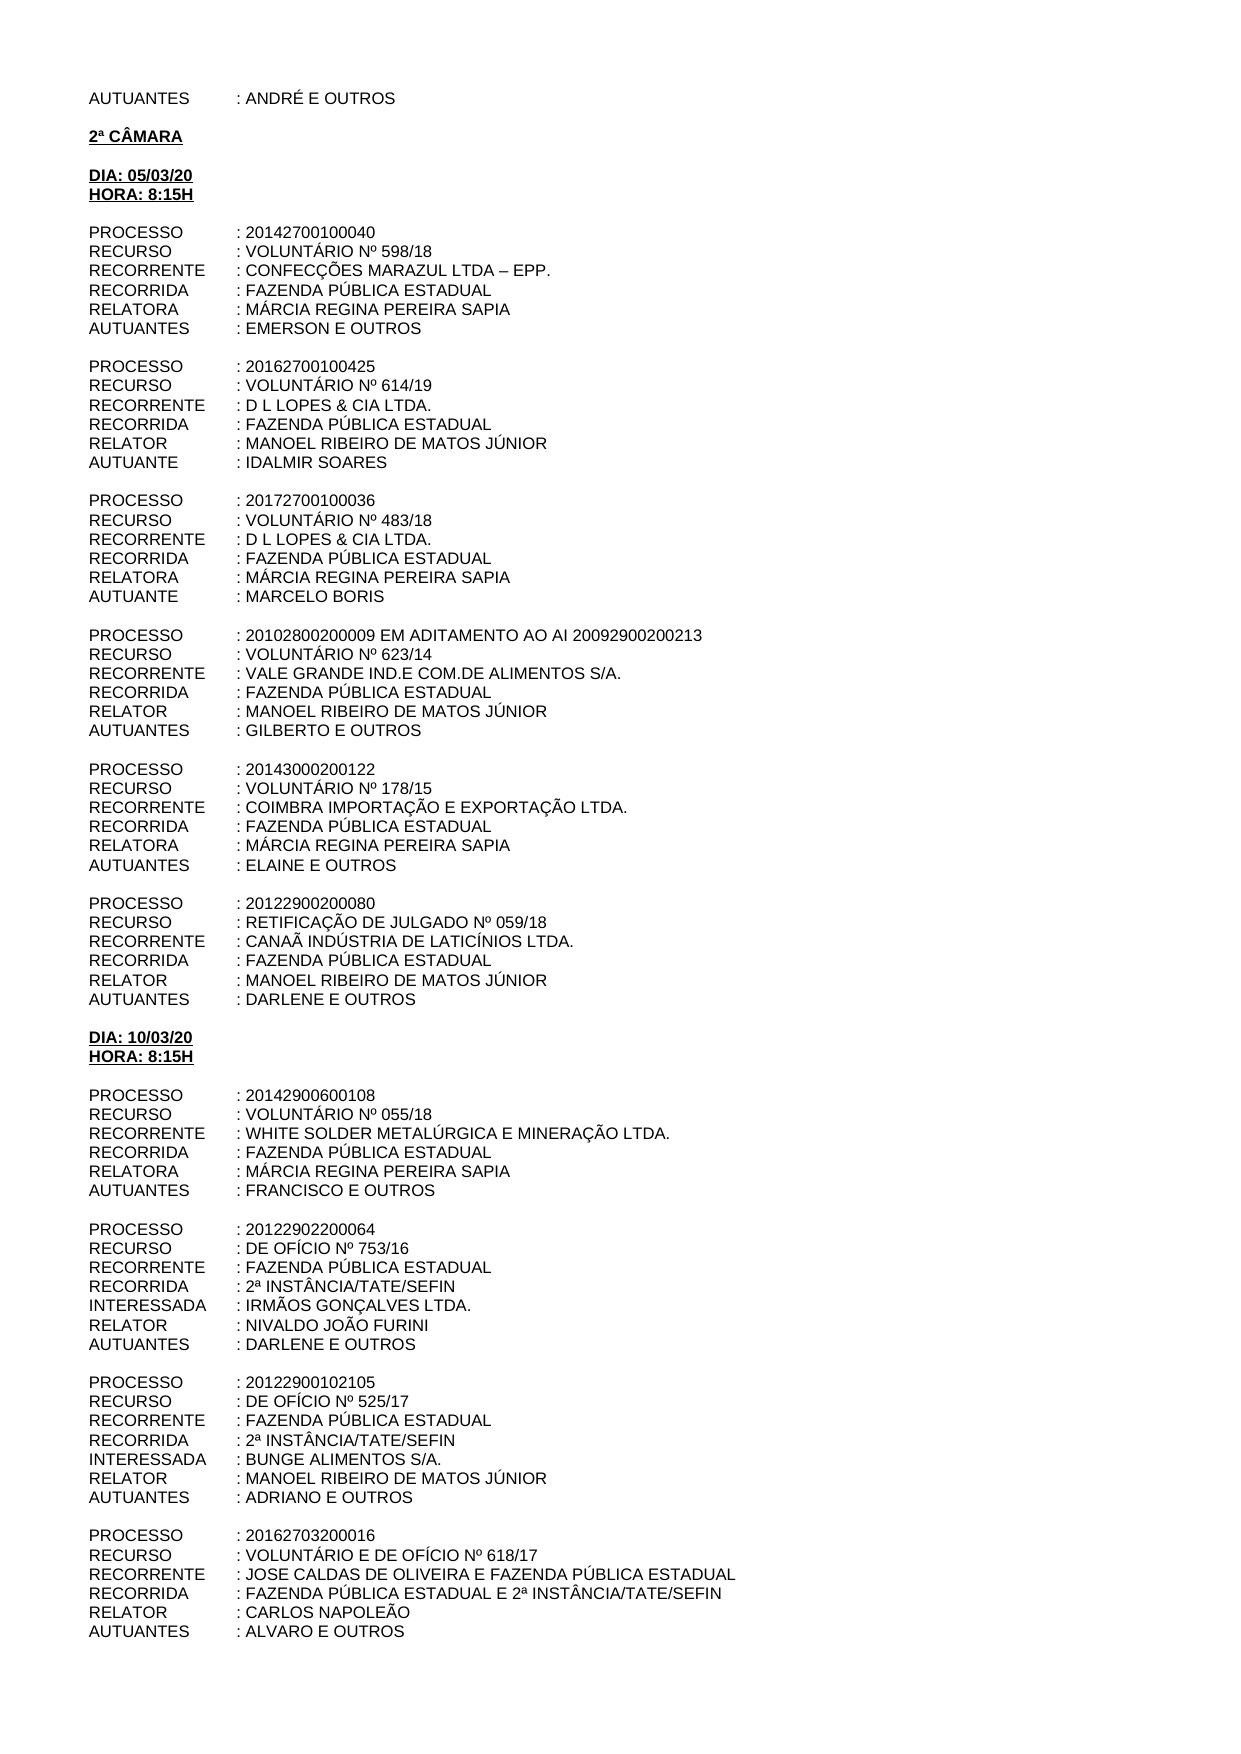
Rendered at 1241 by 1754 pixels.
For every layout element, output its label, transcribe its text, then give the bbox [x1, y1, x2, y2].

text AUTUANTES : ADRIANO E OUTROS [89, 1488, 1152, 1507]
text RECORRIDA : FAZENDA PÚBLICA ESTADUAL [89, 951, 1152, 970]
text PROCESSO : 20142700100040 [89, 223, 1152, 242]
text RELATORA : MÁRCIA REGINA PEREIRA SAPIA [89, 1162, 1152, 1181]
text DIA: 05/03/20 [89, 165, 1152, 184]
text RECORRIDA : 2ª INSTÂNCIA/TATE/SEFIN [89, 1277, 1152, 1296]
text RECORRENTE : D L LOPES & CIA LTDA. [89, 529, 1152, 549]
text PROCESSO : 20122900102105 [89, 1373, 1152, 1392]
text AUTUANTE : IDALMIR SOARES [89, 453, 1152, 472]
text RECORRENTE : COIMBRA IMPORTAÇÃO E EXPORTAÇÃO LTDA. [89, 798, 1152, 817]
text RECORRENTE : D L LOPES & CIA LTDA. [89, 395, 1152, 414]
text RECORRIDA : FAZENDA PÚBLICA ESTADUAL [89, 549, 1152, 568]
text AUTUANTES : GILBERTO E OUTROS [89, 721, 1152, 740]
text PROCESSO : 20122900200080 [89, 894, 1152, 913]
text RELATOR : CARLOS NAPOLEÃO [89, 1603, 1152, 1622]
text RECORRIDA : FAZENDA PÚBLICA ESTADUAL [89, 414, 1152, 434]
text 2ª CÂMARA [89, 127, 1152, 146]
text RECORRENTE : JOSE CALDAS DE OLIVEIRA E FAZENDA PÚBLICA ESTADUAL [89, 1564, 1152, 1584]
text PROCESSO : 20142900600108 [89, 1085, 1152, 1104]
text PROCESSO : 20102800200009 EM ADITAMENTO AO AI 20092900200213 [89, 625, 1152, 644]
text PROCESSO : 20143000200122 [89, 759, 1152, 779]
text RECORRENTE : FAZENDA PÚBLICA ESTADUAL [89, 1411, 1152, 1430]
text RELATORA : MÁRCIA REGINA PEREIRA SAPIA [89, 568, 1152, 587]
text AUTUANTE : MARCELO BORIS [89, 587, 1152, 606]
text RECURSO : DE OFÍCIO Nº 753/16 [89, 1239, 1152, 1258]
text RECORRENTE : CONFECÇÕES MARAZUL LTDA – EPP. [89, 261, 1152, 280]
text RECORRIDA : 2ª INSTÂNCIA/TATE/SEFIN [89, 1430, 1152, 1449]
text RELATOR : MANOEL RIBEIRO DE MATOS JÚNIOR [89, 702, 1152, 721]
text RELATOR : NIVALDO JOÃO FURINI [89, 1315, 1152, 1334]
text RELATORA : MÁRCIA REGINA PEREIRA SAPIA [89, 299, 1152, 319]
text PROCESSO : 20162703200016 [89, 1526, 1152, 1545]
text RECORRENTE : WHITE SOLDER METALÚRGICA E MINERAÇÃO LTDA. [89, 1124, 1152, 1143]
text RECORRENTE : VALE GRANDE IND.E COM.DE ALIMENTOS S/A. [89, 664, 1152, 683]
text RECURSO : VOLUNTÁRIO Nº 623/14 [89, 644, 1152, 664]
text RECURSO : VOLUNTÁRIO E DE OFÍCIO Nº 618/17 [89, 1545, 1152, 1564]
text RECORRENTE : FAZENDA PÚBLICA ESTADUAL [89, 1258, 1152, 1277]
text AUTUANTES : DARLENE E OUTROS [89, 989, 1152, 1009]
text RECURSO : RETIFICAÇÃO DE JULGADO Nº 059/18 [89, 913, 1152, 932]
text AUTUANTES : ANDRÉ E OUTROS [89, 89, 1152, 108]
text RECORRIDA : FAZENDA PÚBLICA ESTADUAL [89, 280, 1152, 299]
text RECORRIDA : FAZENDA PÚBLICA ESTADUAL [89, 683, 1152, 702]
text DIA: 10/03/20 [89, 1028, 1152, 1047]
text HORA: 8:15H [89, 1047, 1152, 1066]
text RECURSO : VOLUNTÁRIO Nº 614/19 [89, 376, 1152, 395]
text PROCESSO : 20172700100036 [89, 491, 1152, 510]
text HORA: 8:15H [89, 184, 1152, 204]
text PROCESSO : 20162700100425 [89, 357, 1152, 376]
text RELATOR : MANOEL RIBEIRO DE MATOS JÚNIOR [89, 434, 1152, 453]
text RELATOR : MANOEL RIBEIRO DE MATOS JÚNIOR [89, 970, 1152, 989]
text RECURSO : VOLUNTÁRIO Nº 598/18 [89, 242, 1152, 261]
text AUTUANTES : FRANCISCO E OUTROS [89, 1181, 1152, 1200]
text RECURSO : DE OFÍCIO Nº 525/17 [89, 1392, 1152, 1411]
text INTERESSADA : BUNGE ALIMENTOS S/A. [89, 1449, 1152, 1469]
text RECURSO : VOLUNTÁRIO Nº 178/15 [89, 779, 1152, 798]
text INTERESSADA : IRMÃOS GONÇALVES LTDA. [89, 1296, 1152, 1315]
text RELATOR : MANOEL RIBEIRO DE MATOS JÚNIOR [89, 1469, 1152, 1488]
text RECURSO : VOLUNTÁRIO Nº 483/18 [89, 510, 1152, 529]
text RECORRENTE : CANAÃ INDÚSTRIA DE LATICÍNIOS LTDA. [89, 932, 1152, 951]
text RECURSO : VOLUNTÁRIO Nº 055/18 [89, 1104, 1152, 1124]
text RECORRIDA : FAZENDA PÚBLICA ESTADUAL E 2ª INSTÂNCIA/TATE/SEFIN [89, 1584, 1152, 1603]
text RECORRIDA : FAZENDA PÚBLICA ESTADUAL [89, 1143, 1152, 1162]
text AUTUANTES : DARLENE E OUTROS [89, 1334, 1152, 1354]
text RECORRIDA : FAZENDA PÚBLICA ESTADUAL [89, 817, 1152, 836]
text RELATORA : MÁRCIA REGINA PEREIRA SAPIA [89, 836, 1152, 855]
text PROCESSO : 20122902200064 [89, 1219, 1152, 1239]
text AUTUANTES : ELAINE E OUTROS [89, 855, 1152, 874]
text AUTUANTES : ALVARO E OUTROS [89, 1622, 1152, 1641]
text AUTUANTES : EMERSON E OUTROS [89, 319, 1152, 338]
